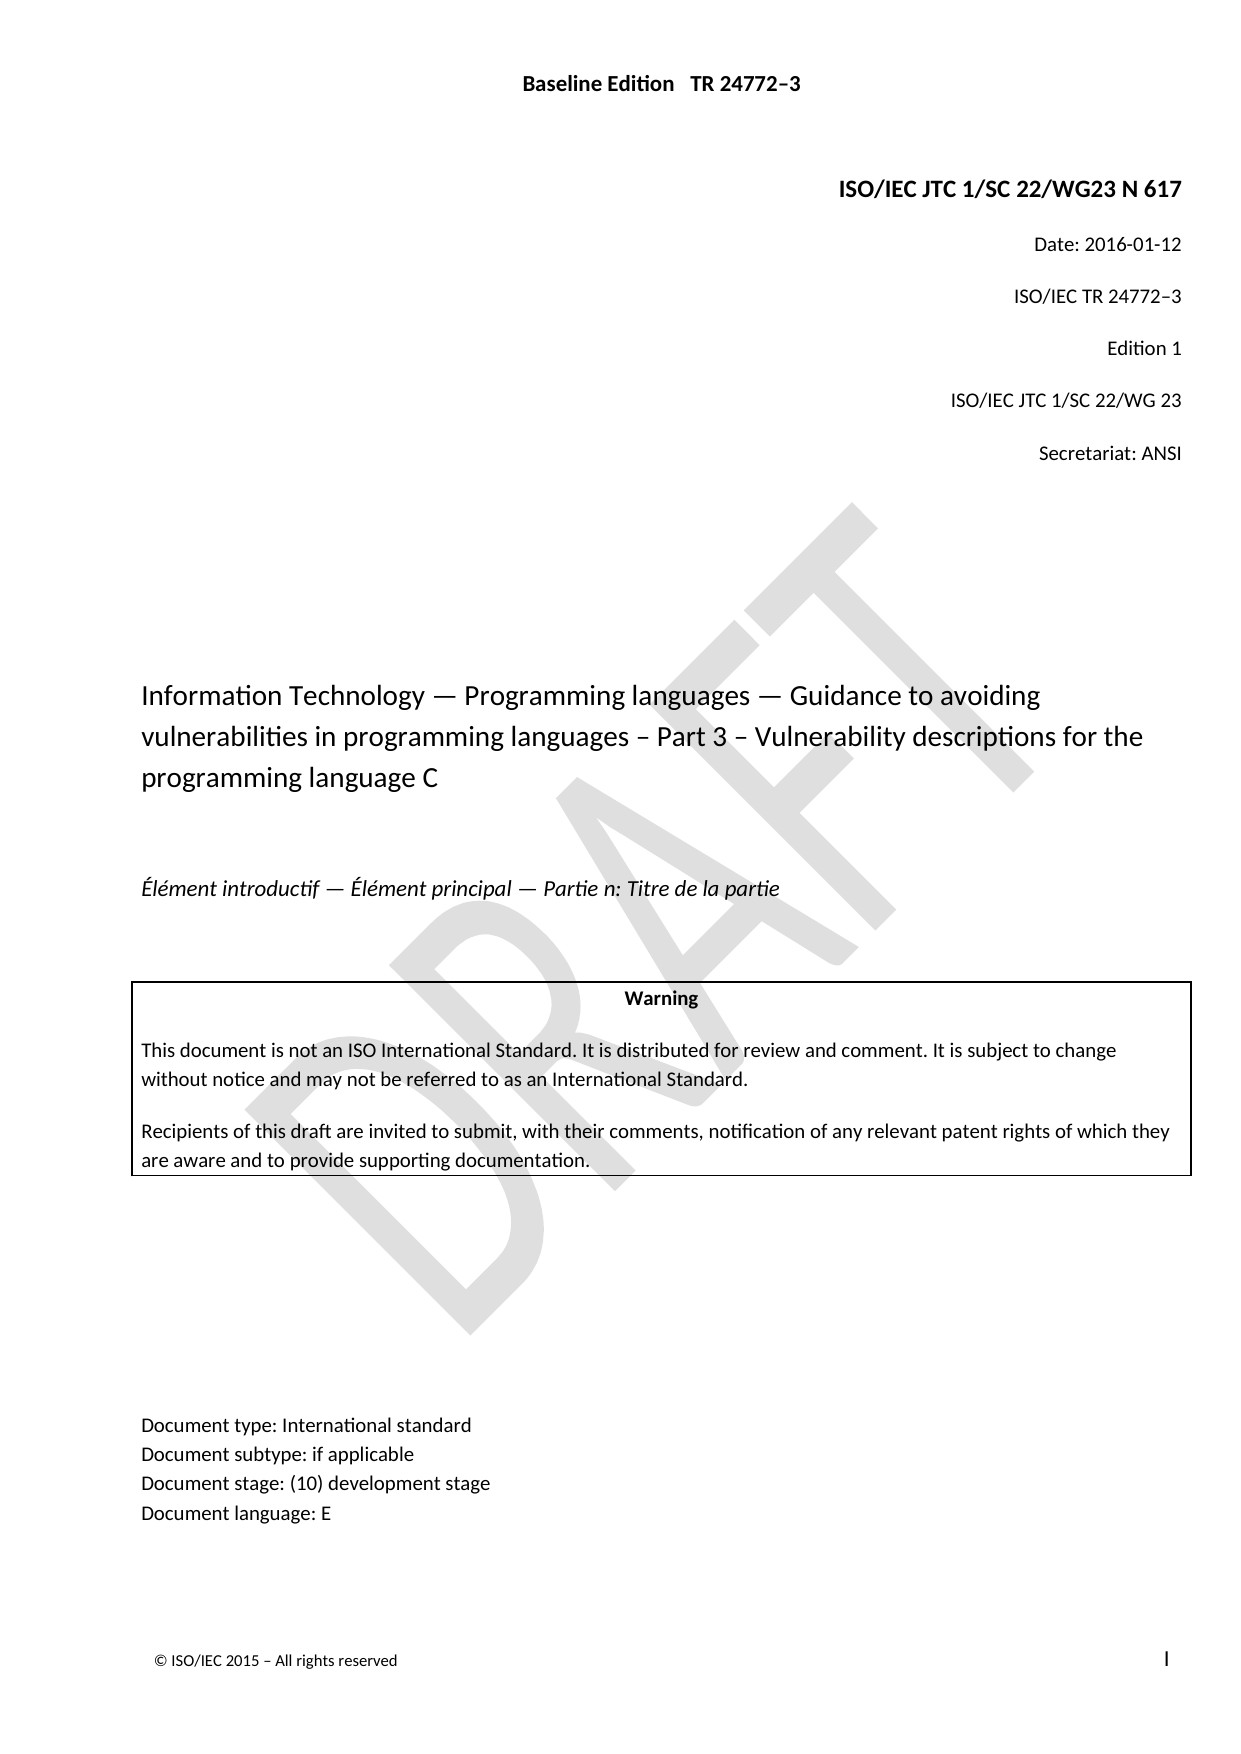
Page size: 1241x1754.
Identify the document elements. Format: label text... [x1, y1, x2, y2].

text Warning [133, 983, 1190, 1010]
text Recipients of this draft are invited to submit, with their comments, notification of any relevant patent rights of which they are aware and to provide supporting documentation. [133, 1114, 1190, 1175]
text Document subtype: if applicable [141, 1441, 1182, 1467]
text Secretariat: ANSI [141, 440, 1182, 465]
text Élément introductif — Élément principal — Partie n: Titre de la partie [141, 874, 1182, 902]
text Date: 2016-01-12 [141, 231, 1182, 257]
text Document stage: (10) development stage [141, 1471, 1182, 1496]
text Document language: E [141, 1500, 1182, 1525]
text Edition 1 [141, 336, 1182, 361]
text ISO/IEC JTC 1/SC 22/WG23 N 617 [141, 173, 1182, 204]
text Document type: International standard [141, 1412, 1182, 1438]
text Information Technology — Programming languages — Guidance to avoiding vulnerabilities in programming languages – Part 3 – Vulnerability descriptions for the programming language C [141, 677, 1182, 795]
text This document is not an ISO International Standard. It is distributed for review and comment. It is subject to change without notice and may not be referred to as an International Standard. [133, 1033, 1190, 1091]
text ISO/IEC JTC 1/SC 22/WG 23 [141, 388, 1182, 413]
text ISO/IEC TR 24772–3 [141, 283, 1182, 309]
